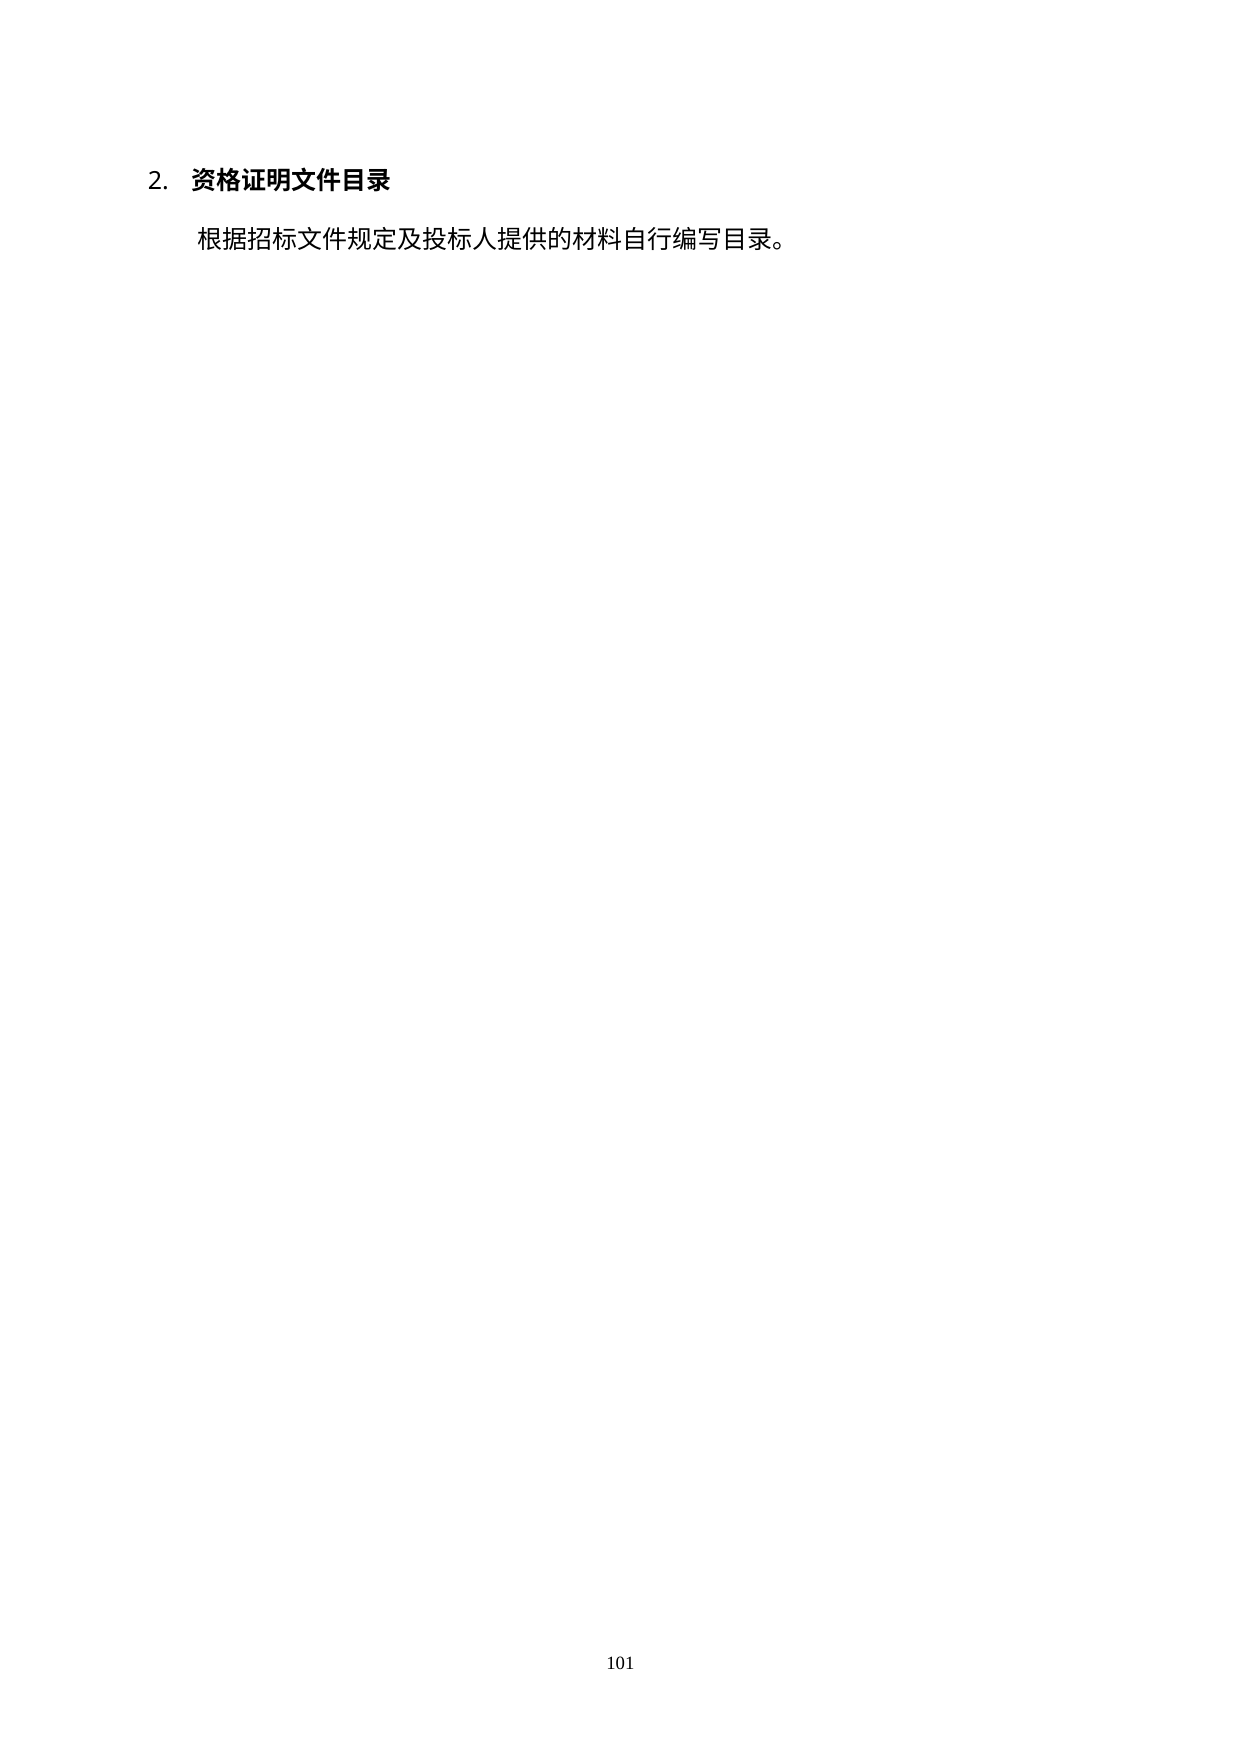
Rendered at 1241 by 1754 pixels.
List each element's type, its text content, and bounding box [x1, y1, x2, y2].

list 资格证明文件目录 [148, 160, 1093, 196]
text 根据招标文件规定及投标人提供的材料自行编写目录。 [148, 220, 1093, 256]
